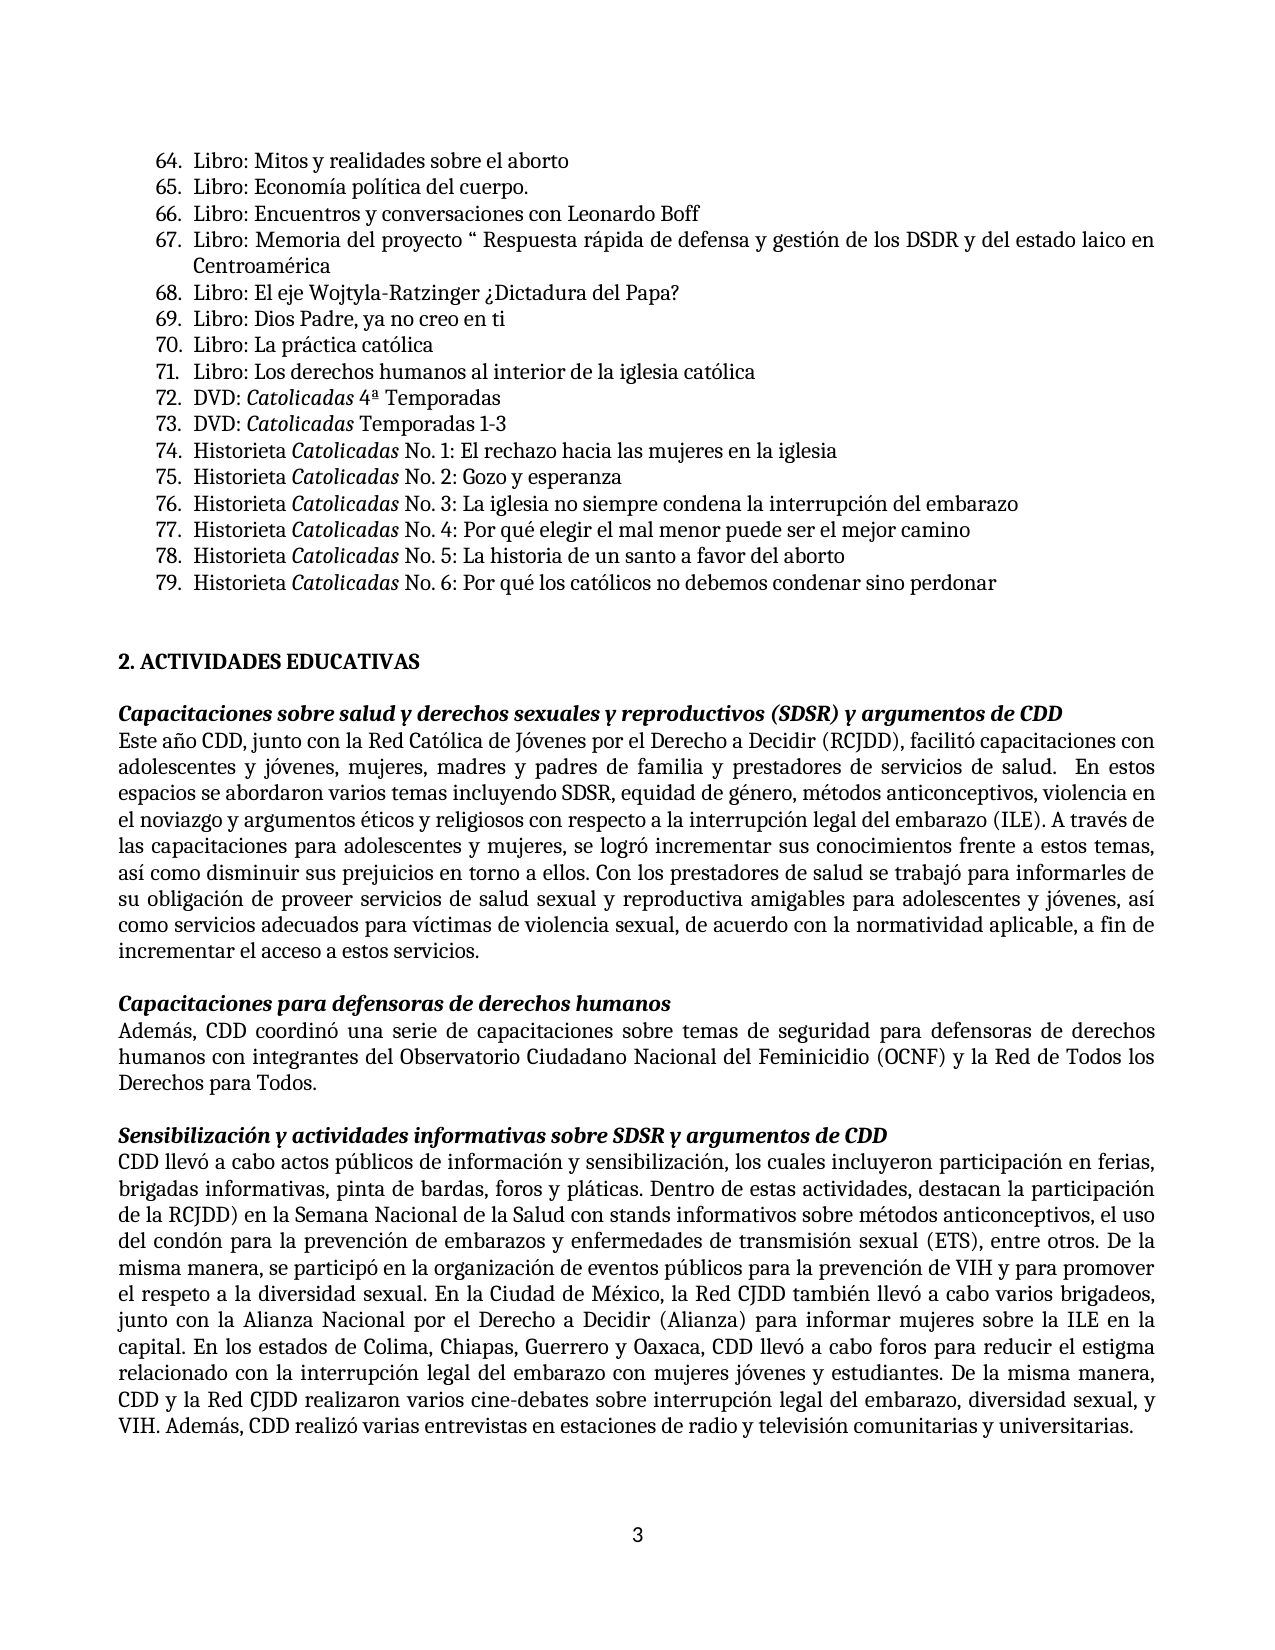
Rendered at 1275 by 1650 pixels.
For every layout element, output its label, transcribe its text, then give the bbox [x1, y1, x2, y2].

list Libro: Los derechos humanos al interior de la iglesia católica [156, 358, 1157, 385]
list Historieta Catolicadas No. 5: La historia de un santo a favor del aborto [156, 543, 1157, 569]
list Libro: La práctica católica [156, 332, 1157, 358]
list Libro: Encuentros y conversaciones con Leonardo Boff [156, 200, 1157, 227]
list Historieta Catolicadas No. 1: El rechazo hacia las mujeres en la iglesia [156, 438, 1157, 464]
text Además, CDD coordinó una serie de capacitaciones sobre temas de seguridad para defensoras de derechos humanos con integrantes del Observatorio Ciudadano Nacional del Feminicidio (OCNF) y la Red de Todos los Derechos para Todos. [118, 1017, 1157, 1096]
text Este año CDD, junto con la Red Católica de Jóvenes por el Derecho a Decidir (RCJDD), facilitó capacitaciones con adolescentes y jóvenes, mujeres, madres y padres de familia y prestadores de servicios de salud. En estos espacios se abordaron varios temas incluyendo SDSR, equidad de género, métodos anticonceptivos, violencia en el noviazgo y argumentos éticos y religiosos con respecto a la interrupción legal del embarazo (ILE). A través de las capacitaciones para adolescentes y mujeres, se logró incrementar sus conocimientos frente a estos temas, así como disminuir sus prejuicios en torno a ellos. Con los prestadores de salud se trabajó para informarles de su obligación de proveer servicios de salud sexual y reproductiva amigables para adolescentes y jóvenes, así como servicios adecuados para víctimas de violencia sexual, de acuerdo con la normatividad aplicable, a fin de incrementar el acceso a estos servicios. [118, 727, 1157, 965]
list Historieta Catolicadas No. 3: La iglesia no siempre condena la interrupción del embarazo [156, 490, 1157, 517]
list Historieta Catolicadas No. 2: Gozo y esperanza [156, 464, 1157, 490]
list Historieta Catolicadas No. 4: Por qué elegir el mal menor puede ser el mejor camino [156, 517, 1157, 543]
text 2. ACTIVIDADES EDUCATIVAS [118, 648, 1157, 675]
list Historieta Catolicadas No. 6: Por qué los católicos no debemos condenar sino perdonar [156, 569, 1157, 596]
text CDD llevó a cabo actos públicos de información y sensibilización, los cuales incluyeron participación en ferias, brigadas informativas, pinta de bardas, foros y pláticas. Dentro de estas actividades, destacan la participación de la RCJDD) en la Semana Nacional de la Salud con stands informativos sobre métodos anticonceptivos, el uso del condón para la prevención de embarazos y enfermedades de transmisión sexual (ETS), entre otros. De la misma manera, se participó en la organización de eventos públicos para la prevención de VIH y para promover el respeto a la diversidad sexual. En la Ciudad de México, la Red CJDD también llevó a cabo varios brigadeos, junto con la Alianza Nacional por el Derecho a Decidir (Alianza) para informar mujeres sobre la ILE en la capital. En los estados de Colima, Chiapas, Guerrero y Oaxaca, CDD llevó a cabo foros para reducir el estigma relacionado con la interrupción legal del embarazo con mujeres jóvenes y estudiantes. De la misma manera, CDD y la Red CJDD realizaron varios cine-debates sobre interrupción legal del embarazo, diversidad sexual, y VIH. Además, CDD realizó varias entrevistas en estaciones de radio y televisión comunitarias y universitarias. [118, 1149, 1157, 1439]
list Libro: Dios Padre, ya no creo en ti [156, 306, 1157, 332]
text Sensibilización y actividades informativas sobre SDSR y argumentos de CDD [118, 1123, 1157, 1149]
list Libro: Memoria del proyecto “ Respuesta rápida de defensa y gestión de los DSDR y del estado laico en Centroamérica [156, 227, 1157, 279]
list DVD: Catolicadas 4ª Temporadas [156, 385, 1157, 411]
list DVD: Catolicadas Temporadas 1-3 [156, 411, 1157, 438]
text Capacitaciones sobre salud y derechos sexuales y reproductivos (SDSR) y argumentos de CDD [118, 701, 1157, 727]
list Libro: Economía política del cuerpo. [156, 174, 1157, 200]
list Libro: Mitos y realidades sobre el aborto [156, 148, 1157, 174]
list Libro: El eje Wojtyla-Ratzinger ¿Dictadura del Papa? [156, 279, 1157, 306]
text Capacitaciones para defensoras de derechos humanos [118, 991, 1157, 1017]
